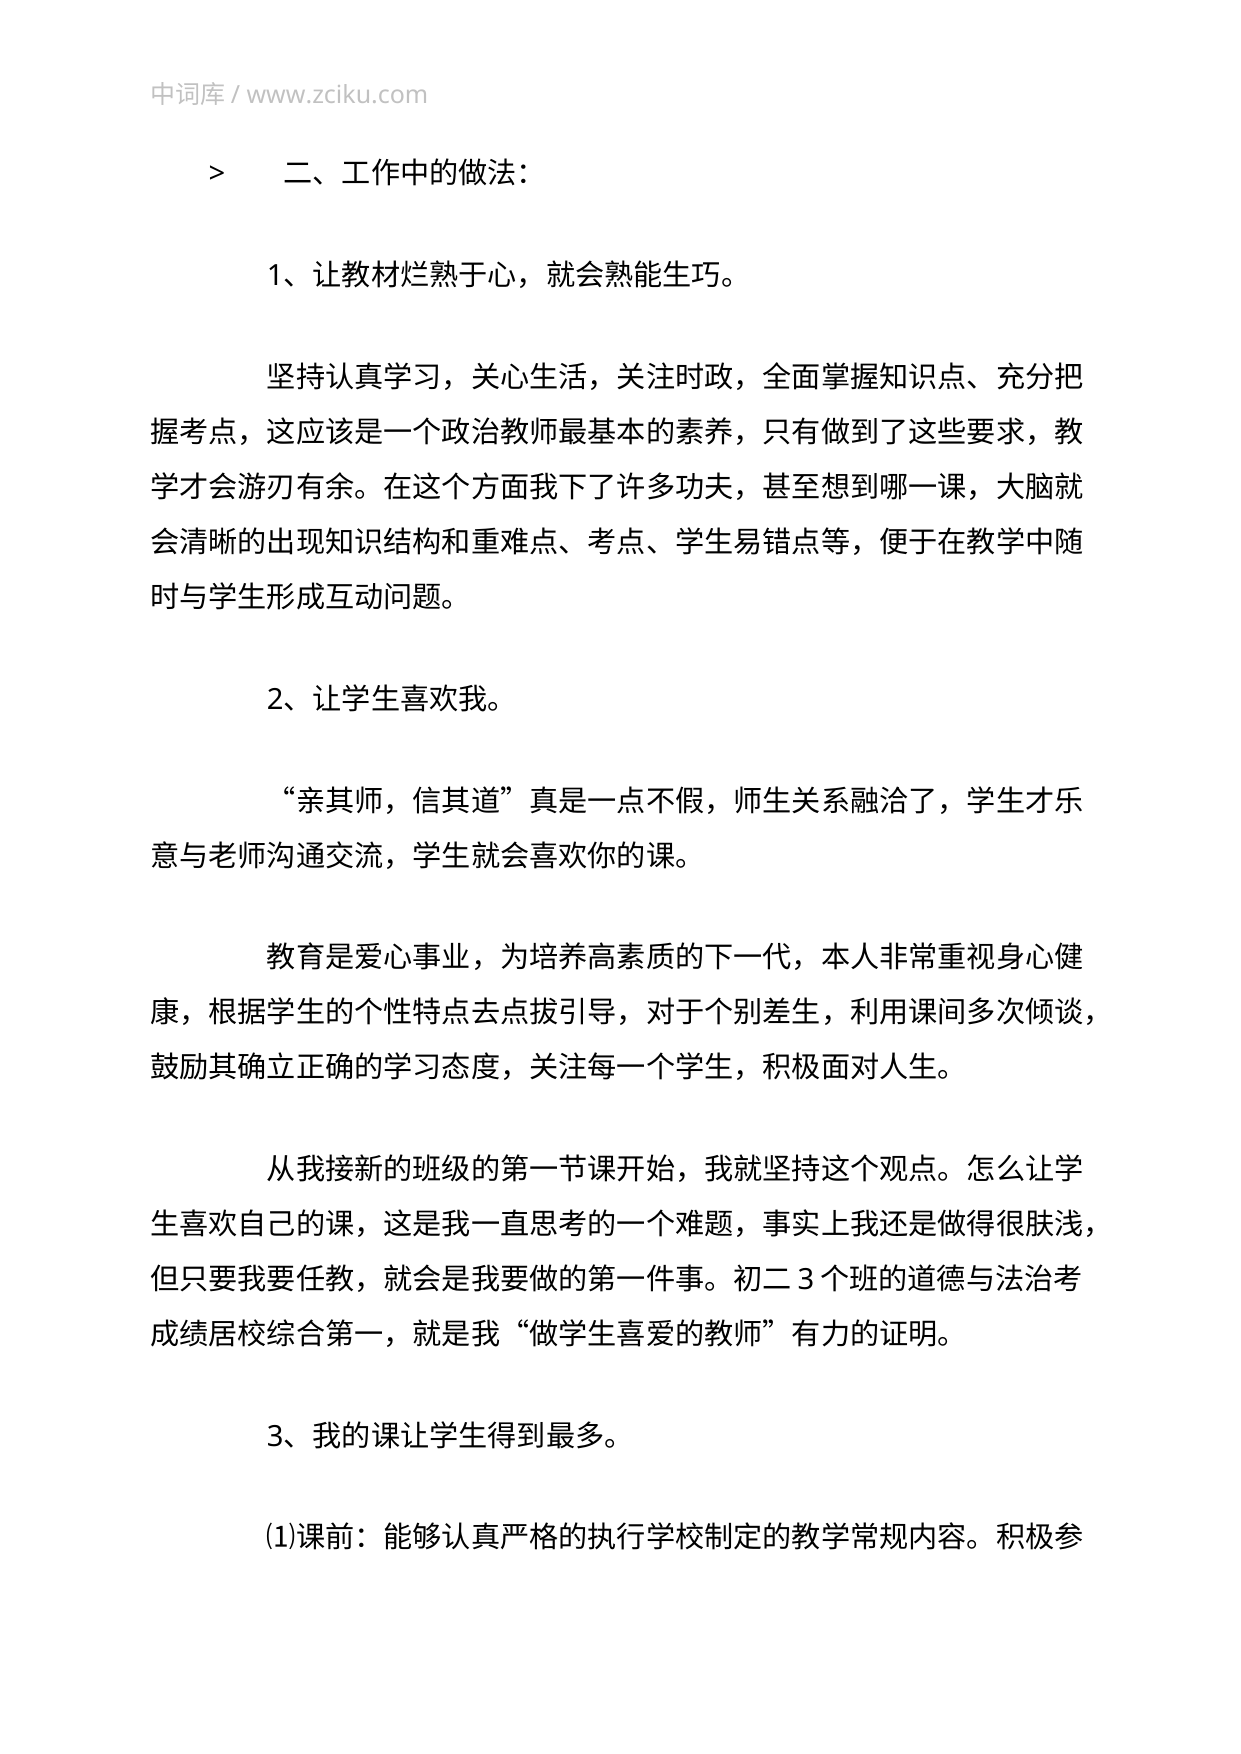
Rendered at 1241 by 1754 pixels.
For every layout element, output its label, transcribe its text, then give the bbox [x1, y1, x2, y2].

text 1、让教材烂熟于心，就会熟能生巧。 [150, 252, 1090, 294]
text “亲其师，信其道”真是一点不假，师生关系融洽了，学生才乐意与老师沟通交流，学生就会喜欢你的课。 [150, 777, 1090, 874]
text > 二、工作中的做法： [150, 150, 1090, 192]
text 3、我的课让学生得到最多。 [150, 1412, 1090, 1454]
text 2、让学生喜欢我。 [150, 675, 1090, 718]
text 从我接新的班级的第一节课开始，我就坚持这个观点。怎么让学生喜欢自己的课，这是我一直思考的一个难题，事实上我还是做得很肤浅，但只要我要任教，就会是我要做的第一件事。初二3个班的道德与法治考成绩居校综合第一，就是我“做学生喜爱的教师”有力的证明。 [150, 1146, 1090, 1353]
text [150, 1514, 1090, 1556]
text 教育是爱心事业，为培养高素质的下一代，本人非常重视身心健康，根据学生的个性特点去点拔引导，对于个别差生，利用课间多次倾谈，鼓励其确立正确的学习态度，关注每一个学生，积极面对人生。 [150, 934, 1090, 1086]
text 坚持认真学习，关心生活，关注时政，全面掌握知识点、充分把握考点，这应该是一个政治教师最基本的素养，只有做到了这些要求，教学才会游刃有余。在这个方面我下了许多功夫，甚至想到哪一课，大脑就会清晰的出现知识结构和重难点、考点、学生易错点等，便于在教学中随时与学生形成互动问题。 [150, 354, 1090, 616]
